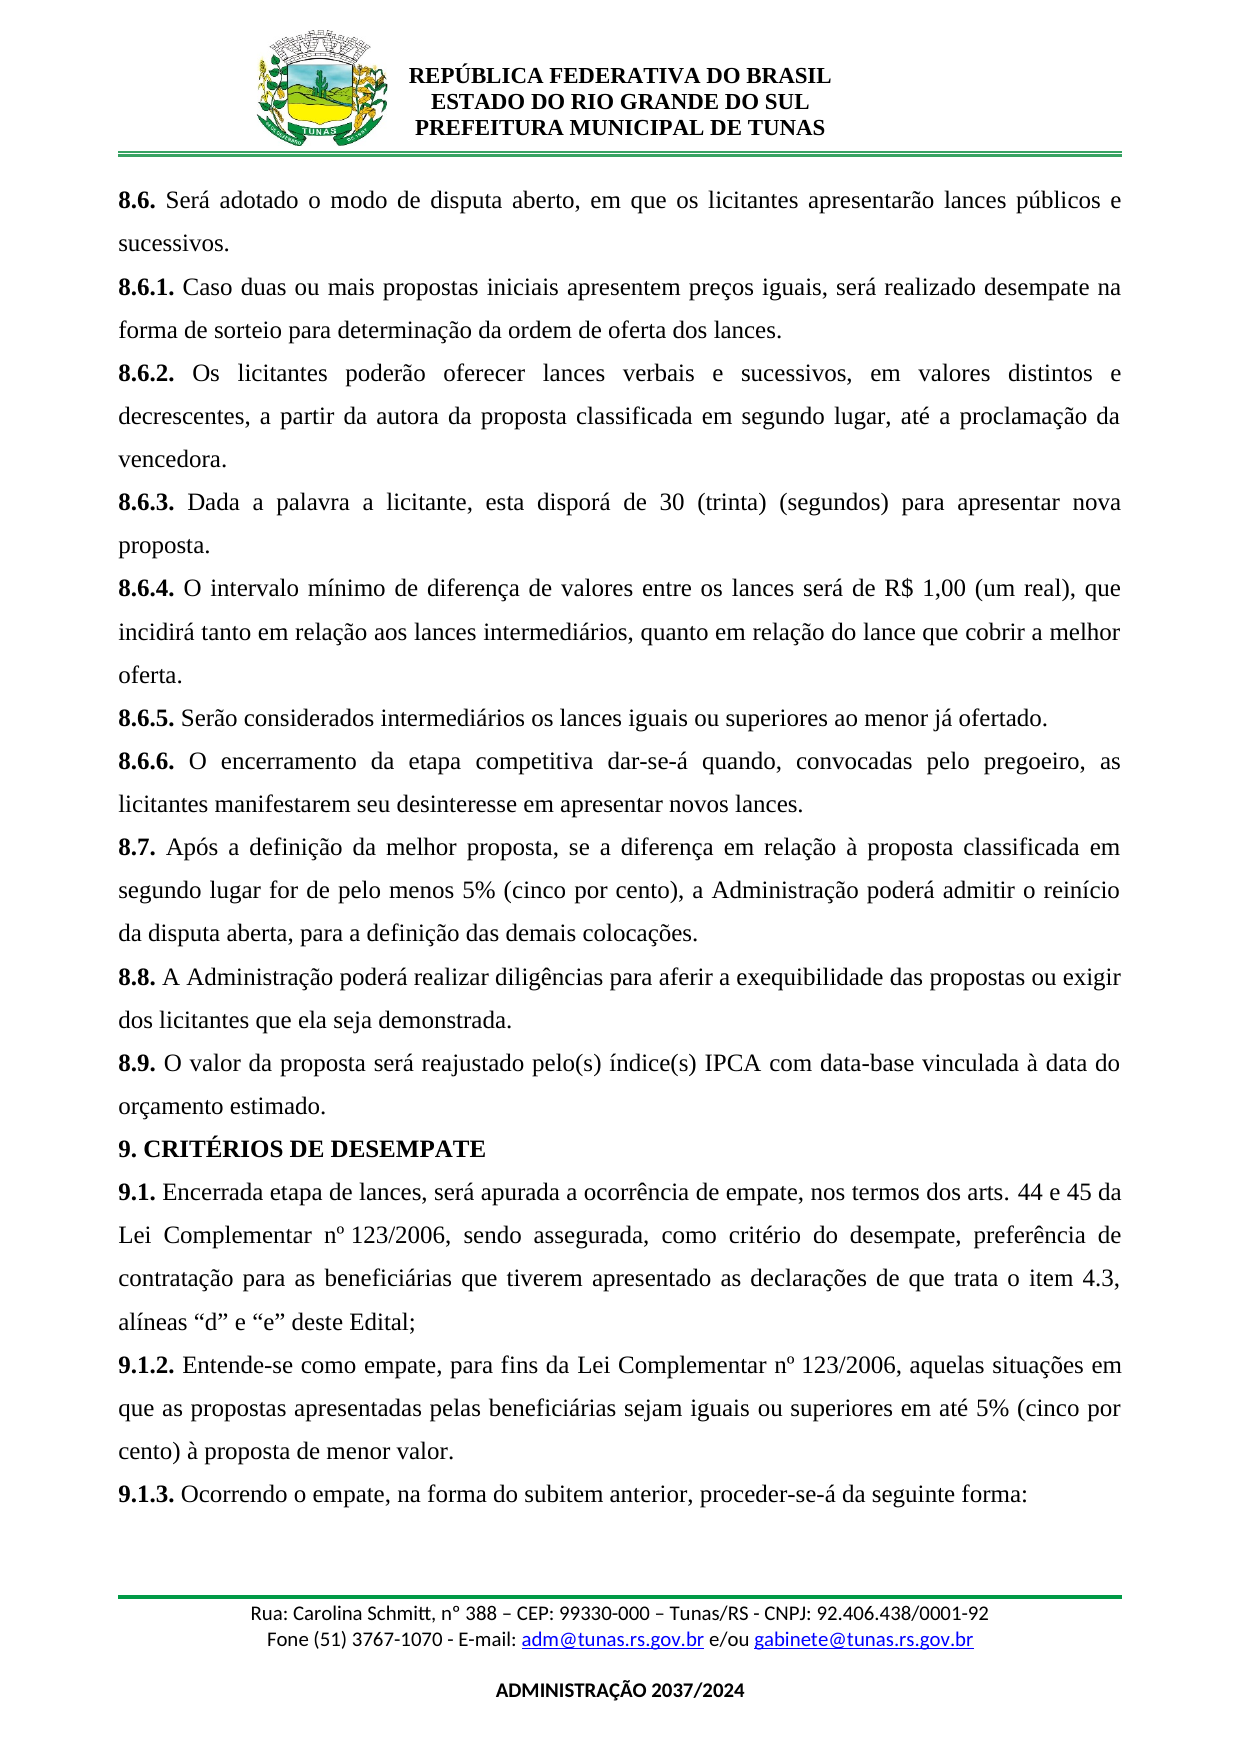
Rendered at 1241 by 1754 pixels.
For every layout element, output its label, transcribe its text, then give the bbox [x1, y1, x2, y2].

text 9.1. Encerrada etapa de lances, será apurada a ocorrência de empate, nos termos dos arts. 44 e 45 da Lei Complementar nº 123/2006, sendo assegurada, como critério do desempate, preferência de contratação para as beneficiárias que tiverem apresentado as declarações de que trata o item 4.3, alíneas “d” e “e” deste Edital; [118, 1177, 1122, 1335]
text 8.6.5. Serão considerados intermediários os lances iguais ou superiores ao menor já ofertado. [118, 703, 1122, 732]
text 9.1.3. Ocorrendo o empate, na forma do subitem anterior, proceder-se-á da seguinte forma: [118, 1479, 1122, 1508]
text 8.6.1. Caso duas ou mais propostas iniciais apresentem preços iguais, será realizado desempate na forma de sorteio para determinação da ordem de oferta dos lances. [118, 272, 1122, 343]
picture [256, 30, 388, 146]
text 8.6.6. O encerramento da etapa competitiva dar-se-á quando, convocadas pelo pregoeiro, as licitantes manifestarem seu desinteresse em apresentar novos lances. [118, 746, 1122, 818]
text 8.8. A Administração poderá realizar diligências para aferir a exequibilidade das propostas ou exigir dos licitantes que ela seja demonstrada. [118, 962, 1122, 1033]
text 8.6.4. O intervalo mínimo de diferença de valores entre os lances será de R$ 1,00 (um real), que incidirá tanto em relação aos lances intermediários, quanto em relação do lance que cobrir a melhor oferta. [118, 573, 1122, 688]
text 8.6. Será adotado o modo de disputa aberto, em que os licitantes apresentarão lances públicos e sucessivos. [118, 185, 1122, 257]
text 8.6.2. Os licitantes poderão oferecer lances verbais e sucessivos, em valores distintos e decrescentes, a partir da autora da proposta classificada em segundo lugar, até a proclamação da vencedora. [118, 358, 1122, 473]
text 9. CRITÉRIOS DE DESEMPATE [118, 1134, 1122, 1163]
text 8.6.3. Dada a palavra a licitante, esta disporá de 30 (trinta) (segundos) para apresentar nova proposta. [118, 487, 1122, 559]
text 8.7. Após a definição da melhor proposta, se a diferença em relação à proposta classificada em segundo lugar for de pelo menos 5% (cinco por cento), a Administração poderá admitir o reinício da disputa aberta, para a definição das demais colocações. [118, 832, 1122, 947]
text 8.9. O valor da proposta será reajustado pelo(s) índice(s) IPCA com data-base vinculada à data do orçamento estimado. [118, 1048, 1122, 1120]
text 9.1.2. Entende-se como empate, para fins da Lei Complementar nº 123/2006, aquelas situações em que as propostas apresentadas pelas beneficiárias sejam iguais ou superiores em até 5% (cinco por cento) à proposta de menor valor. [118, 1350, 1122, 1465]
